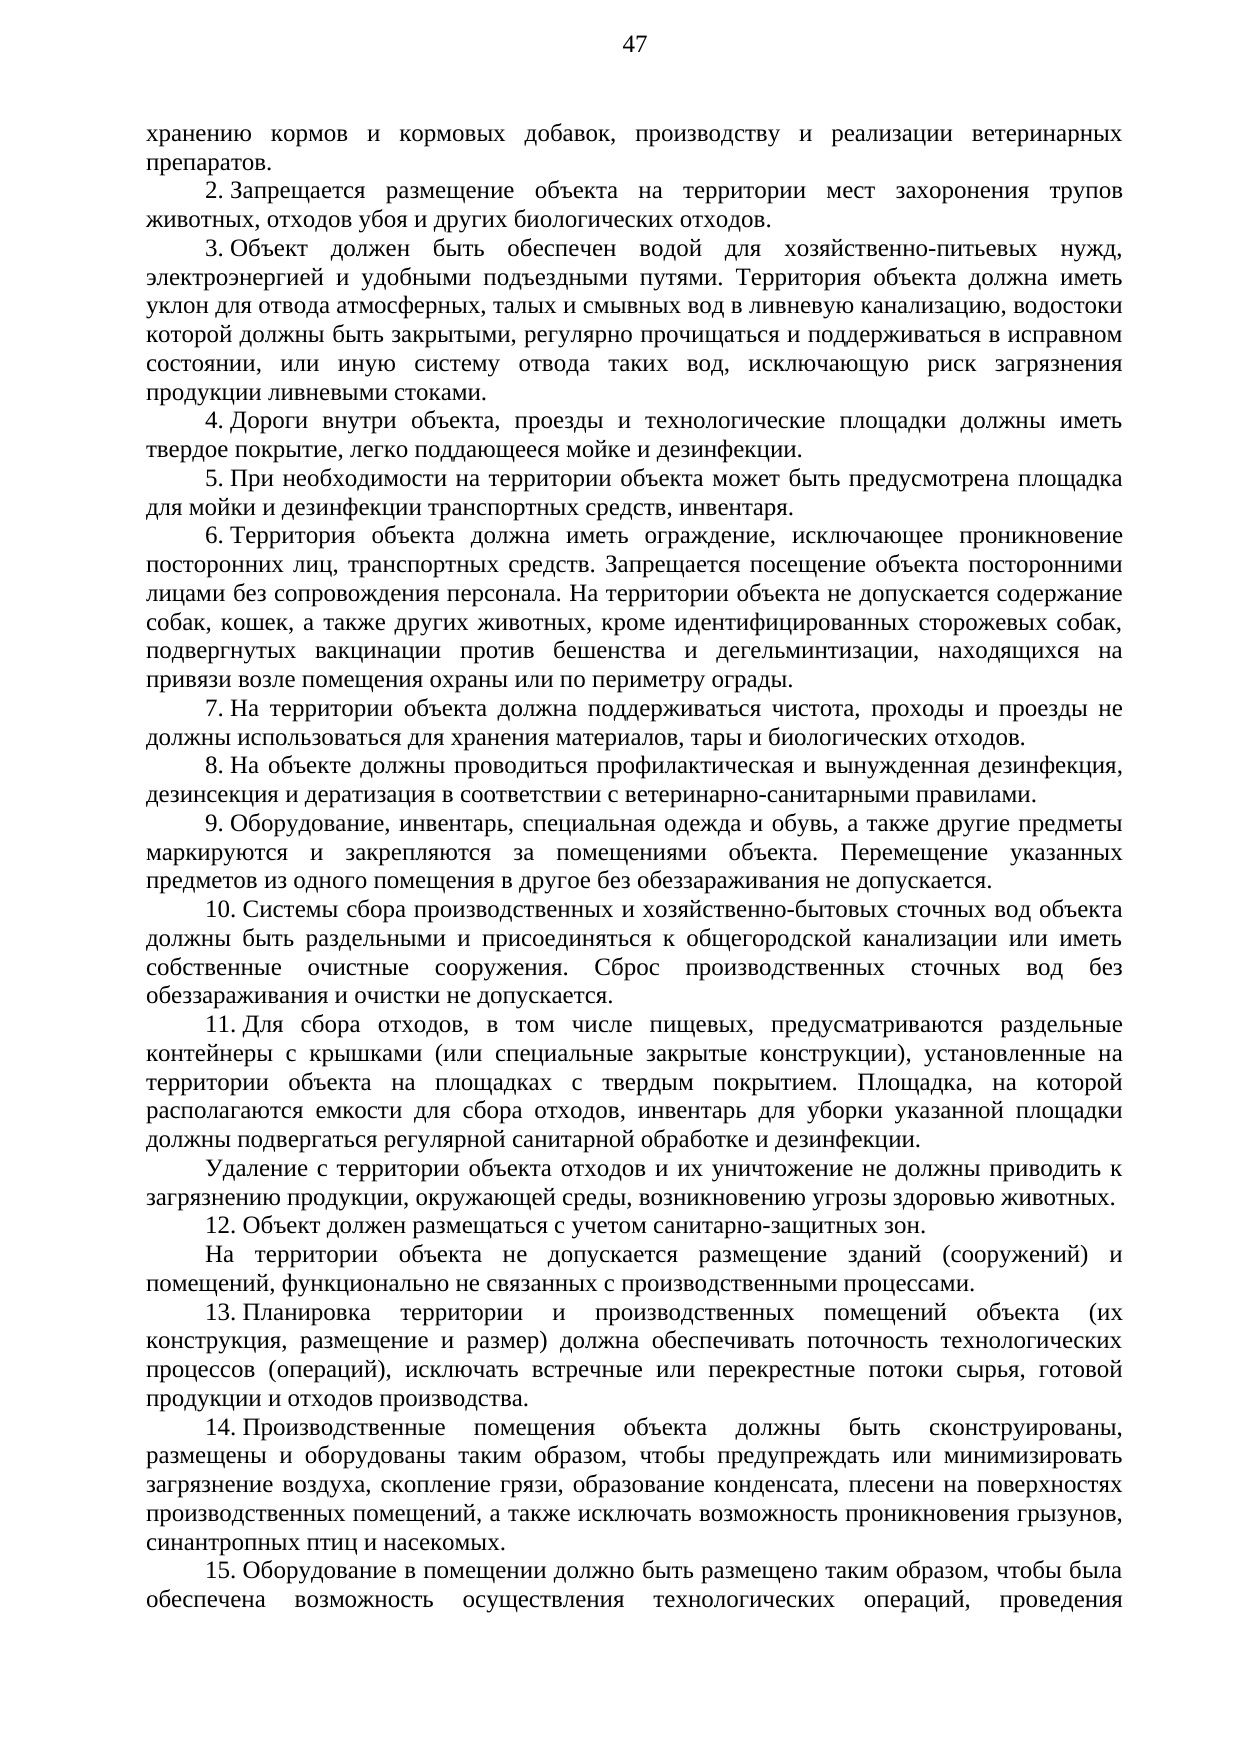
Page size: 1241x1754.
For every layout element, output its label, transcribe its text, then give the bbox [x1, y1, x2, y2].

text 10. Системы сбора производственных и хозяйственно-бытовых сточных вод объекта должны быть раздельными и присоединяться к общегородской канализации или иметь собственные очистные сооружения. Сброс производственных сточных вод без обеззараживания и очистки не допускается. [146, 894, 1123, 1009]
text 8. На объекте должны проводиться профилактическая и вынужденная дезинфекция, дезинсекция и дератизация в соответствии с ветеринарно-санитарными правилами. [146, 751, 1123, 808]
text 11. Для сбора отходов, в том числе пищевых, предусматриваются раздельные контейнеры с крышками (или специальные закрытые конструкции), установленные на территории объекта на площадках с твердым покрытием. Площадка, на которой располагаются емкости для сбора отходов, инвентарь для уборки указанной площадки должны подвергаться регулярной санитарной обработке и дезинфекции. [146, 1009, 1123, 1153]
text 13. Планировка территории и производственных помещений объекта (их конструкция, размещение и размер) должна обеспечивать поточность технологических процессов (операций), исключать встречные или перекрестные потоки сырья, готовой продукции и отходов производства. [146, 1297, 1123, 1412]
text 6. Территория объекта должна иметь ограждение, исключающее проникновение посторонних лиц, транспортных средств. Запрещается посещение объекта посторонними лицами без сопровождения персонала. На территории объекта не допускается содержание собак, кошек, а также других животных, кроме идентифицированных сторожевых собак, подвергнутых вакцинации против бешенства и дегельминтизации, находящихся на привязи возле помещения охраны или по периметру ограды. [146, 521, 1123, 693]
text 4. Дороги внутри объекта, проезды и технологические площадки должны иметь твердое покрытие, легко поддающееся мойке и дезинфекции. [146, 406, 1123, 463]
text 14. Производственные помещения объекта должны быть сконструированы, размещены и оборудованы таким образом, чтобы предупреждать или минимизировать загрязнение воздуха, скопление грязи, образование конденсата, плесени на поверхностях производственных помещений, а также исключать возможность проникновения грызунов, синантропных птиц и насекомых. [146, 1412, 1123, 1556]
text Удаление с территории объекта отходов и их уничтожение не должны приводить к загрязнению продукции, окружающей среды, возникновению угрозы здоровью животных. [146, 1153, 1123, 1211]
text 7. На территории объекта должна поддерживаться чистота, проходы и проезды не должны использоваться для хранения материалов, тары и биологических отходов. [146, 693, 1123, 751]
text 9. Оборудование, инвентарь, специальная одежда и обувь, а также другие предметы маркируются и закрепляются за помещениями объекта. Перемещение указанных предметов из одного помещения в другое без обеззараживания не допускается. [146, 808, 1123, 894]
text 12. Объект должен размещаться с учетом санитарно-защитных зон. [146, 1211, 1123, 1239]
text 5. При необходимости на территории объекта может быть предусмотрена площадка для мойки и дезинфекции транспортных средств, инвентаря. [146, 463, 1123, 521]
text 2. Запрещается размещение объекта на территории мест захоронения трупов животных, отходов убоя и других биологических отходов. [146, 176, 1123, 233]
text На территории объекта не допускается размещение зданий (сооружений) и помещений, функционально не связанных с производственными процессами. [146, 1239, 1123, 1297]
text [146, 1556, 1123, 1613]
text 3. Объект должен быть обеспечен водой для хозяйственно-питьевых нужд, электроэнергией и удобными подъездными путями. Территория объекта должна иметь уклон для отвода атмосферных, талых и смывных вод в ливневую канализацию, водостоки которой должны быть закрытыми, регулярно прочищаться и поддерживаться в исправном состоянии, или иную систему отвода таких вод, исключающую риск загрязнения продукции ливневыми стоками. [146, 233, 1123, 406]
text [146, 118, 1123, 176]
